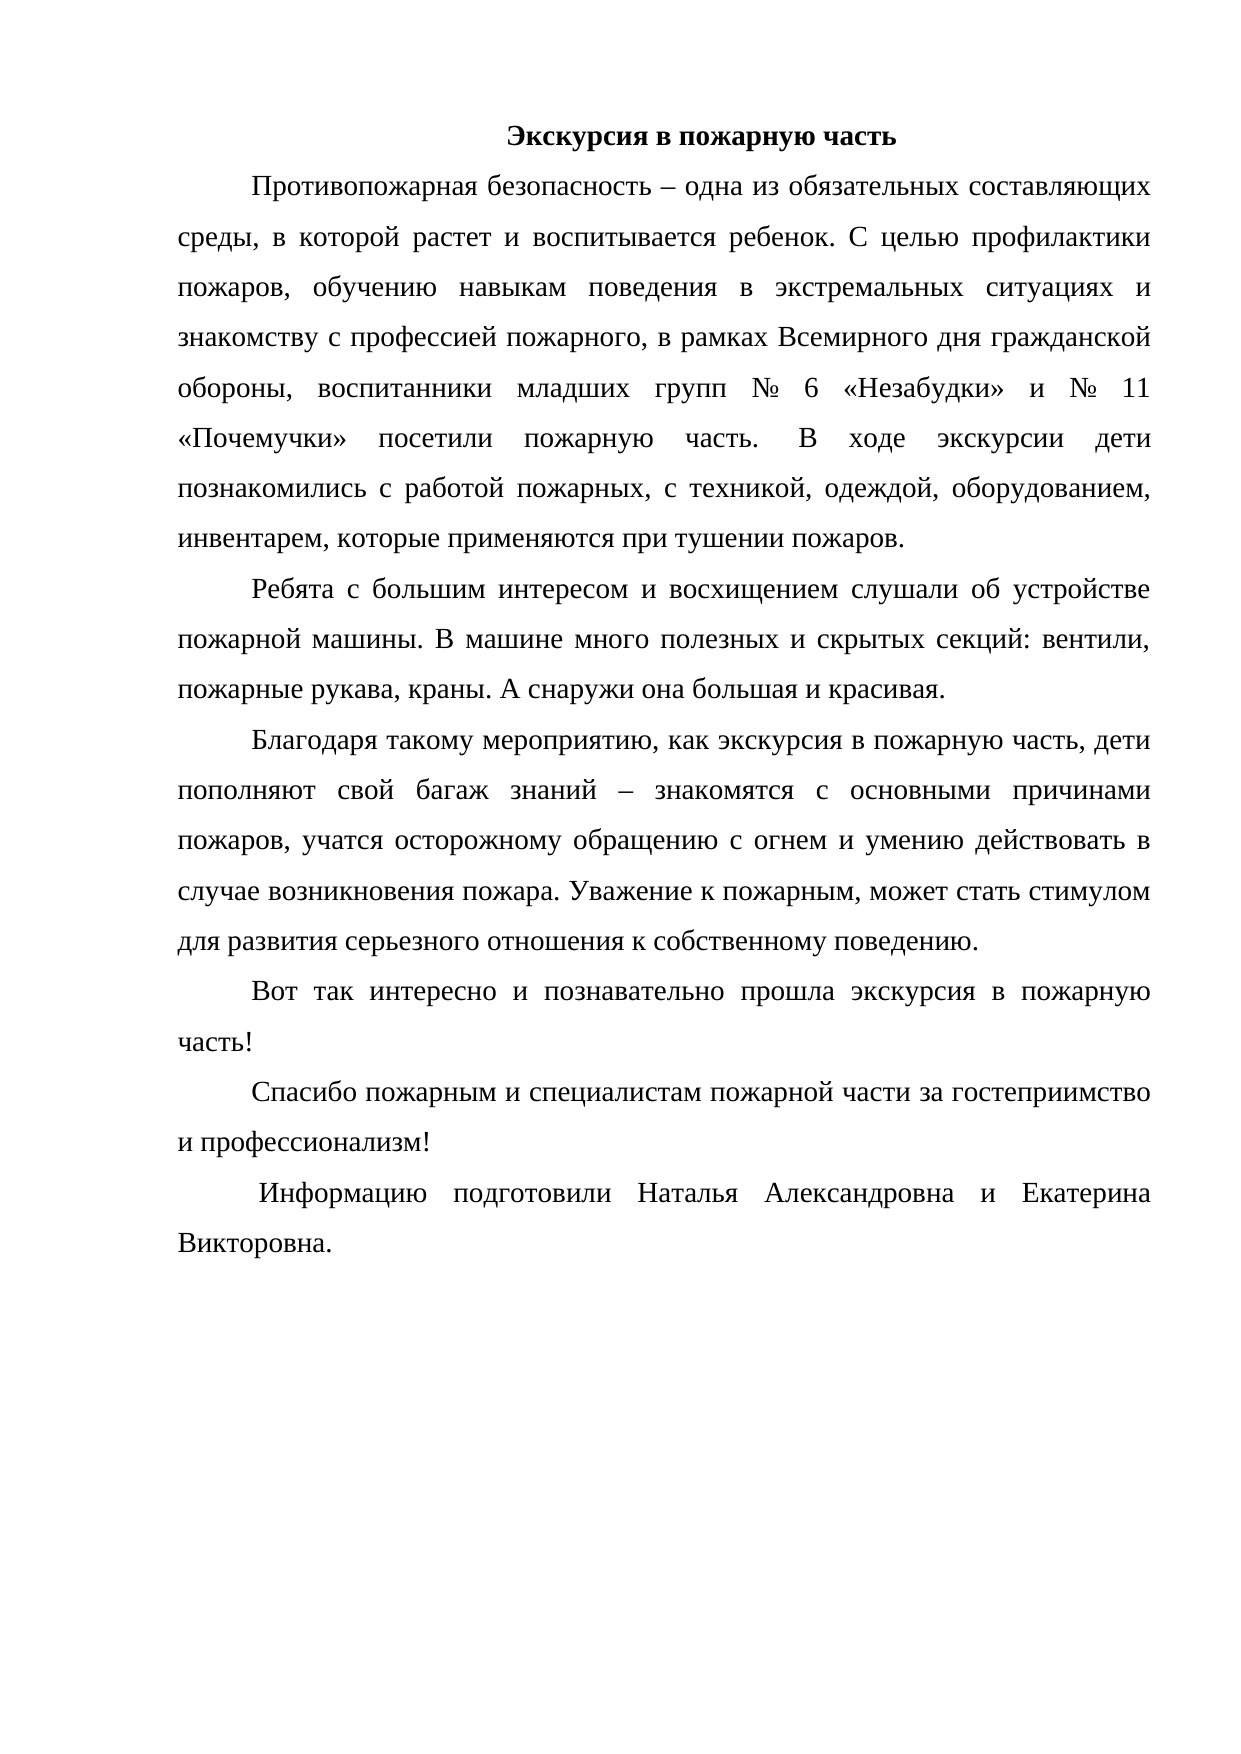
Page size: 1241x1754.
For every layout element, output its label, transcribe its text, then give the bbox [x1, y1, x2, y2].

text Спасибо пожарным и специалистам пожарной части за гостеприимство и профессионализм! [177, 1074, 1152, 1158]
text Благодаря такому мероприятию, как экскурсия в пожарную часть, дети пополняют свой багаж знаний – знакомятся с основными причинами пожаров, учатся осторожному обращению с огнем и умению действовать в случае возникновения пожара. Уважение к пожарным, может стать стимулом для развития серьезного отношения к собственному поведению. [177, 722, 1152, 957]
text Информацию подготовили Наталья Александровна и Екатерина Викторовна. [177, 1175, 1152, 1258]
text Ребята с большим интересом и восхищением слушали об устройстве пожарной машины. В машине много полезных и скрытых секций: вентили, пожарные рукава, краны. А снаружи она большая и красивая. [177, 571, 1152, 705]
text Вот так интересно и познавательно прошла экскурсия в пожарную часть! [177, 973, 1152, 1057]
text Противопожарная безопасность – одна из обязательных составляющих среды, в которой растет и воспитывается ребенок. С целью профилактики пожаров, обучению навыкам поведения в экстремальных ситуациях и знакомству с профессией пожарного, в рамках Всемирного дня гражданской обороны, воспитанники младших групп № 6 «Незабудки» и № 11 «Почемучки» посетили пожарную часть. В ходе экскурсии дети познакомились с работой пожарных, с техникой, одеждой, оборудованием, инвентарем, которые применяются при тушении пожаров. [177, 168, 1152, 554]
text Экскурсия в пожарную часть [177, 118, 1152, 152]
